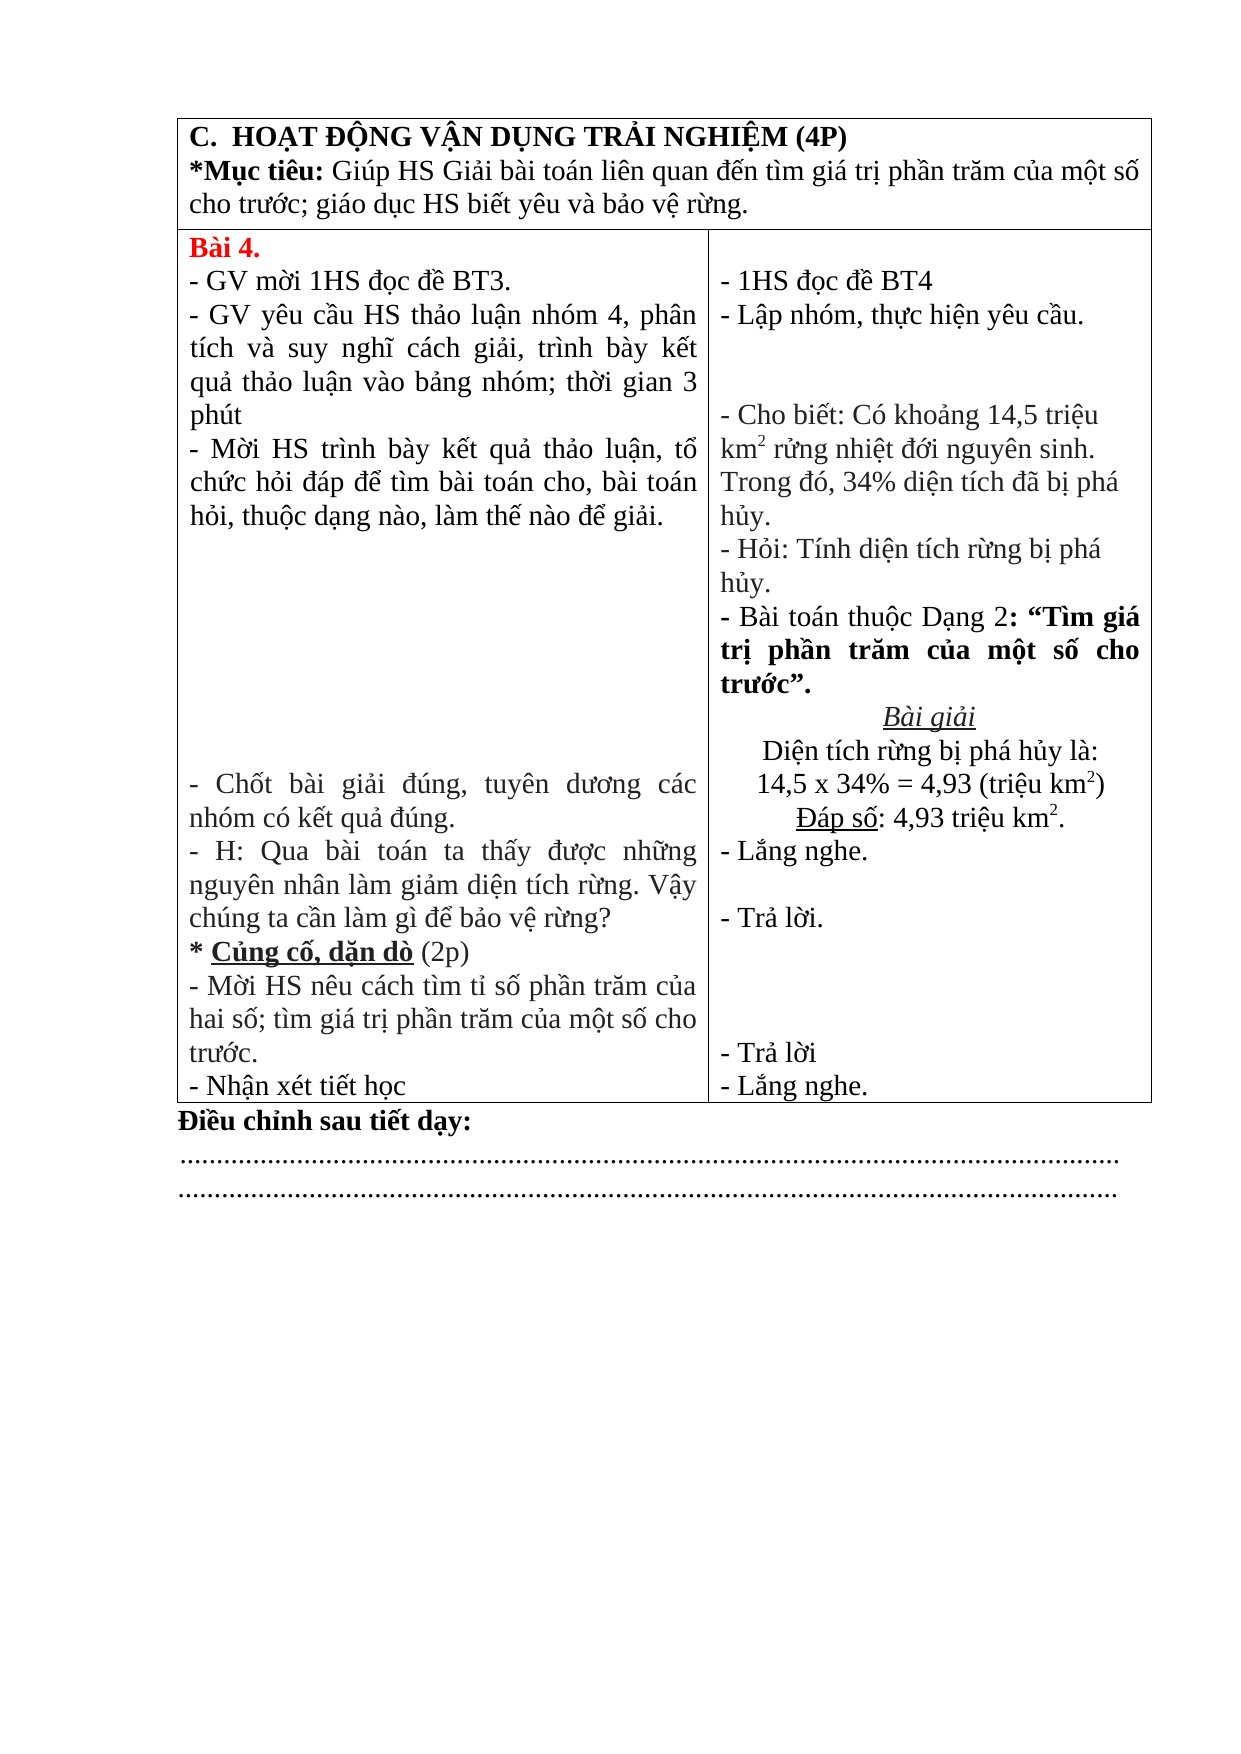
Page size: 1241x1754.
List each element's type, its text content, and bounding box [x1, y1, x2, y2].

text ................................................................................................................................. [177, 1170, 1122, 1203]
table_cell - 1HS đọc đề BT4 - Lập nhóm, thực hiện yêu cầu. - Cho biết: Có khoảng 14,5 triệu km2 rửng nhiệt đới nguyên sinh. Trong đó, 34% diện tích đã bị phá hủy. - Hỏi: Tính diện tích rừng bị phá hủy. - Bài toán thuộc Dạng 2: “Tìm giá trị phần trăm của một số cho trước”. Bài giải Diện tích rừng bị phá hủy là: 14,5 x 34% = 4,93 (triệu km2) Đáp số: 4,93 triệu km2. - Lắng nghe. - Trả lời. - Trả lời - Lắng nghe. [709, 230, 1151, 1102]
text Điều chỉnh sau tiết dạy: [177, 1103, 1122, 1136]
table_cell C. HOẠT ĐỘNG VẬN DỤNG TRẢI NGHIỆM (4P) *Mục tiêu: Giúp HS Giải bài toán liên quan đến tìm giá trị phần trăm của một số cho trước; giáo dục HS biết yêu và bảo vệ rừng. [178, 119, 1151, 229]
table_cell Bài 4. - GV mời 1HS đọc đề BT3. - GV yêu cầu HS thảo luận nhóm 4, phân tích và suy nghĩ cách giải, trình bày kết quả thảo luận vào bảng nhóm; thời gian 3 phút - Mời HS trình bày kết quả thảo luận, tổ chức hỏi đáp để tìm bài toán cho, bài toán hỏi, thuộc dạng nào, làm thế nào để giải. - Chốt bài giải đúng, tuyên dương các nhóm có kết quả đúng. - H: Qua bài toán ta thấy được những nguyên nhân làm giảm diện tích rừng. Vậy chúng ta cần làm gì để bảo vệ rừng? * Củng cố, dặn dò (2p) - Mời HS nêu cách tìm tỉ số phần trăm của hai số; tìm giá trị phần trăm của một số cho trước. - Nhận xét tiết học [178, 230, 708, 1102]
text ................................................................................................................................. [177, 1136, 1122, 1170]
